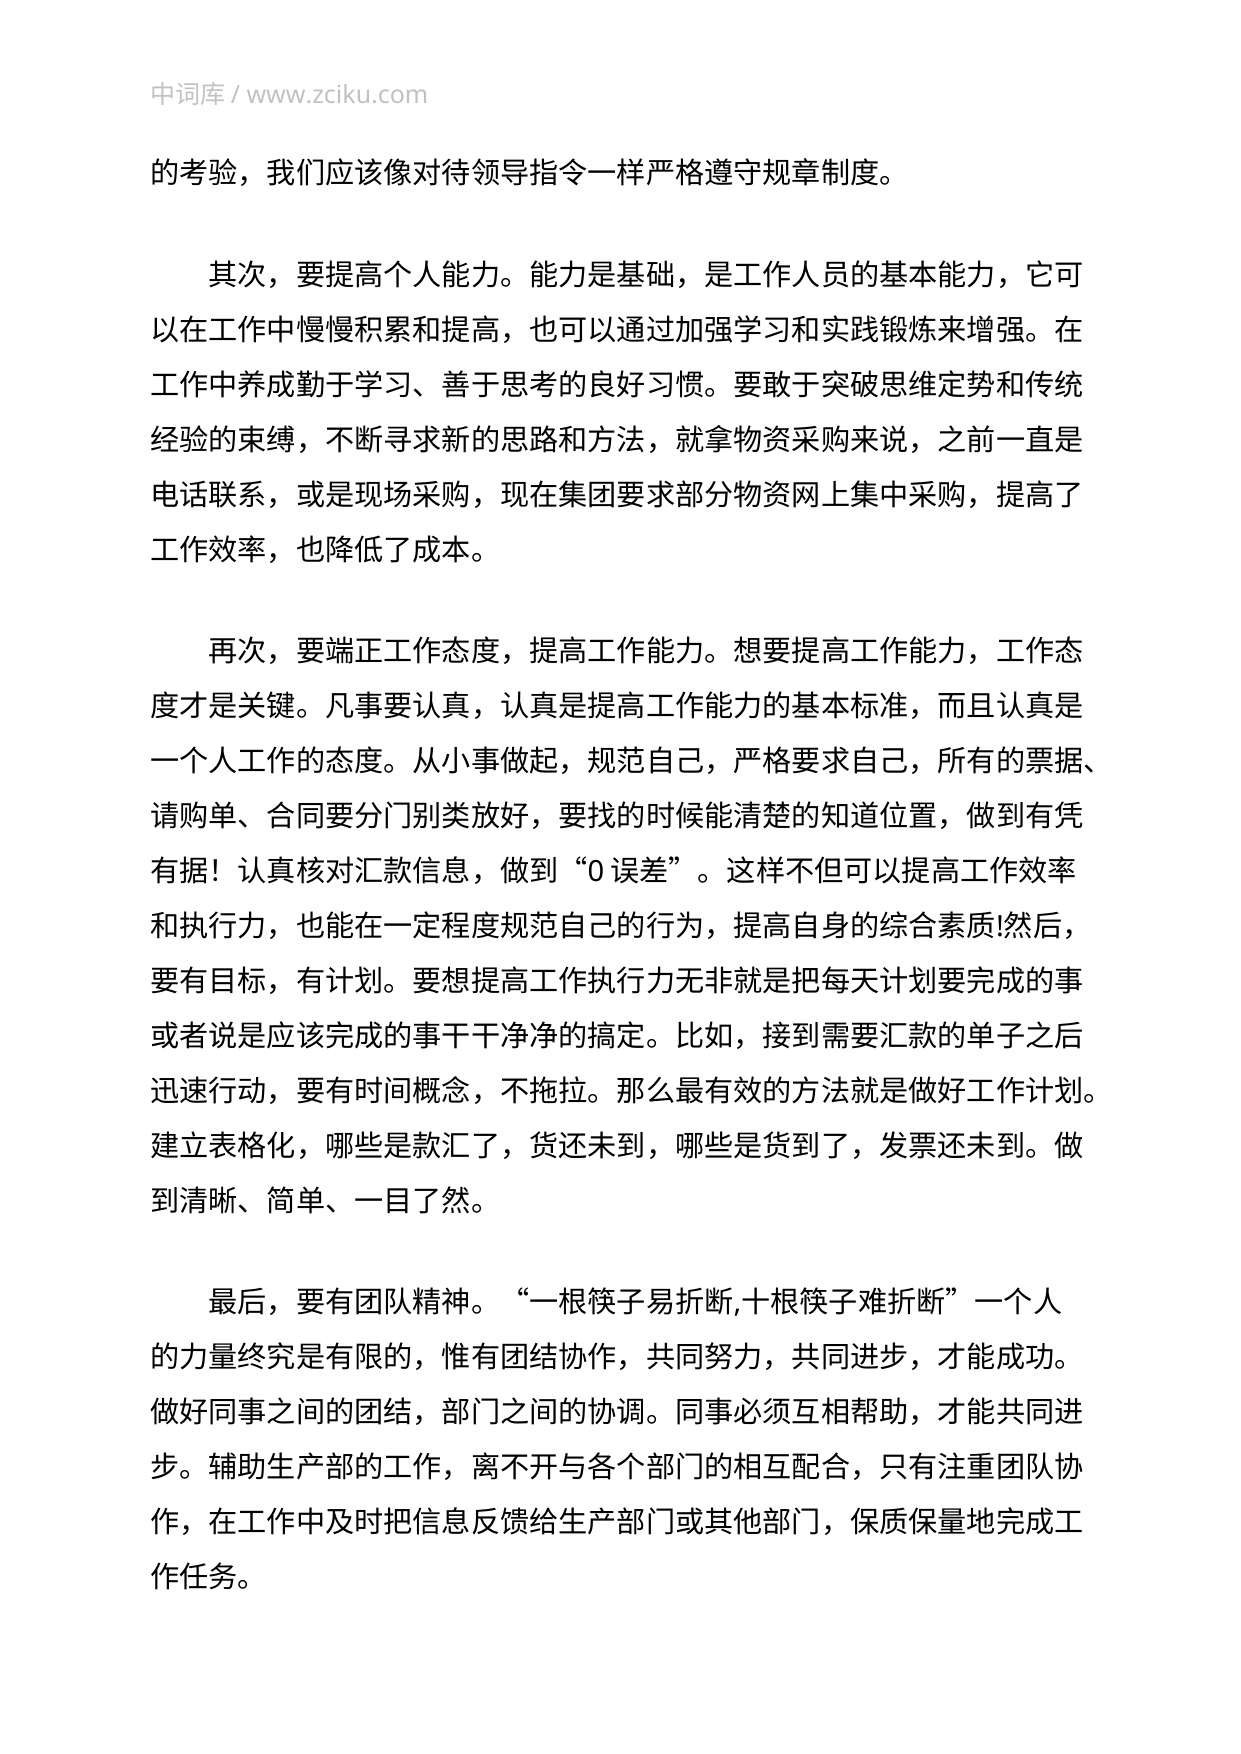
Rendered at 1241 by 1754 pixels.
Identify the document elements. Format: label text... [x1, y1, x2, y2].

text 其次，要提高个人能力。能力是基础，是工作人员的基本能力，它可以在工作中慢慢积累和提高，也可以通过加强学习和实践锻炼来增强。在工作中养成勤于学习、善于思考的良好习惯。要敢于突破思维定势和传统经验的束缚，不断寻求新的思路和方法，就拿物资采购来说，之前一直是电话联系，或是现场采购，现在集团要求部分物资网上集中采购，提高了工作效率，也降低了成本。 [150, 252, 1090, 568]
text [150, 150, 1090, 192]
text 再次，要端正工作态度，提高工作能力。想要提高工作能力，工作态度才是关键。凡事要认真，认真是提高工作能力的基本标准，而且认真是一个人工作的态度。从小事做起，规范自己，严格要求自己，所有的票据、请购单、合同要分门别类放好，要找的时候能清楚的知道位置，做到有凭有据！认真核对汇款信息，做到“0误差”。这样不但可以提高工作效率和执行力，也能在一定程度规范自己的行为，提高自身的综合素质!然后，要有目标，有计划。要想提高工作执行力无非就是把每天计划要完成的事或者说是应该完成的事干干净净的搞定。比如，接到需要汇款的单子之后迅速行动，要有时间概念，不拖拉。那么最有效的方法就是做好工作计划。建立表格化，哪些是款汇了，货还未到，哪些是货到了，发票还未到。做到清晰、简单、一目了然。 [150, 628, 1090, 1219]
text 最后，要有团队精神。“一根筷子易折断,十根筷子难折断”一个人的力量终究是有限的，惟有团结协作，共同努力，共同进步，才能成功。做好同事之间的团结，部门之间的协调。同事必须互相帮助，才能共同进步。辅助生产部的工作，离不开与各个部门的相互配合，只有注重团队协作，在工作中及时把信息反馈给生产部门或其他部门，保质保量地完成工作任务。 [150, 1279, 1090, 1596]
